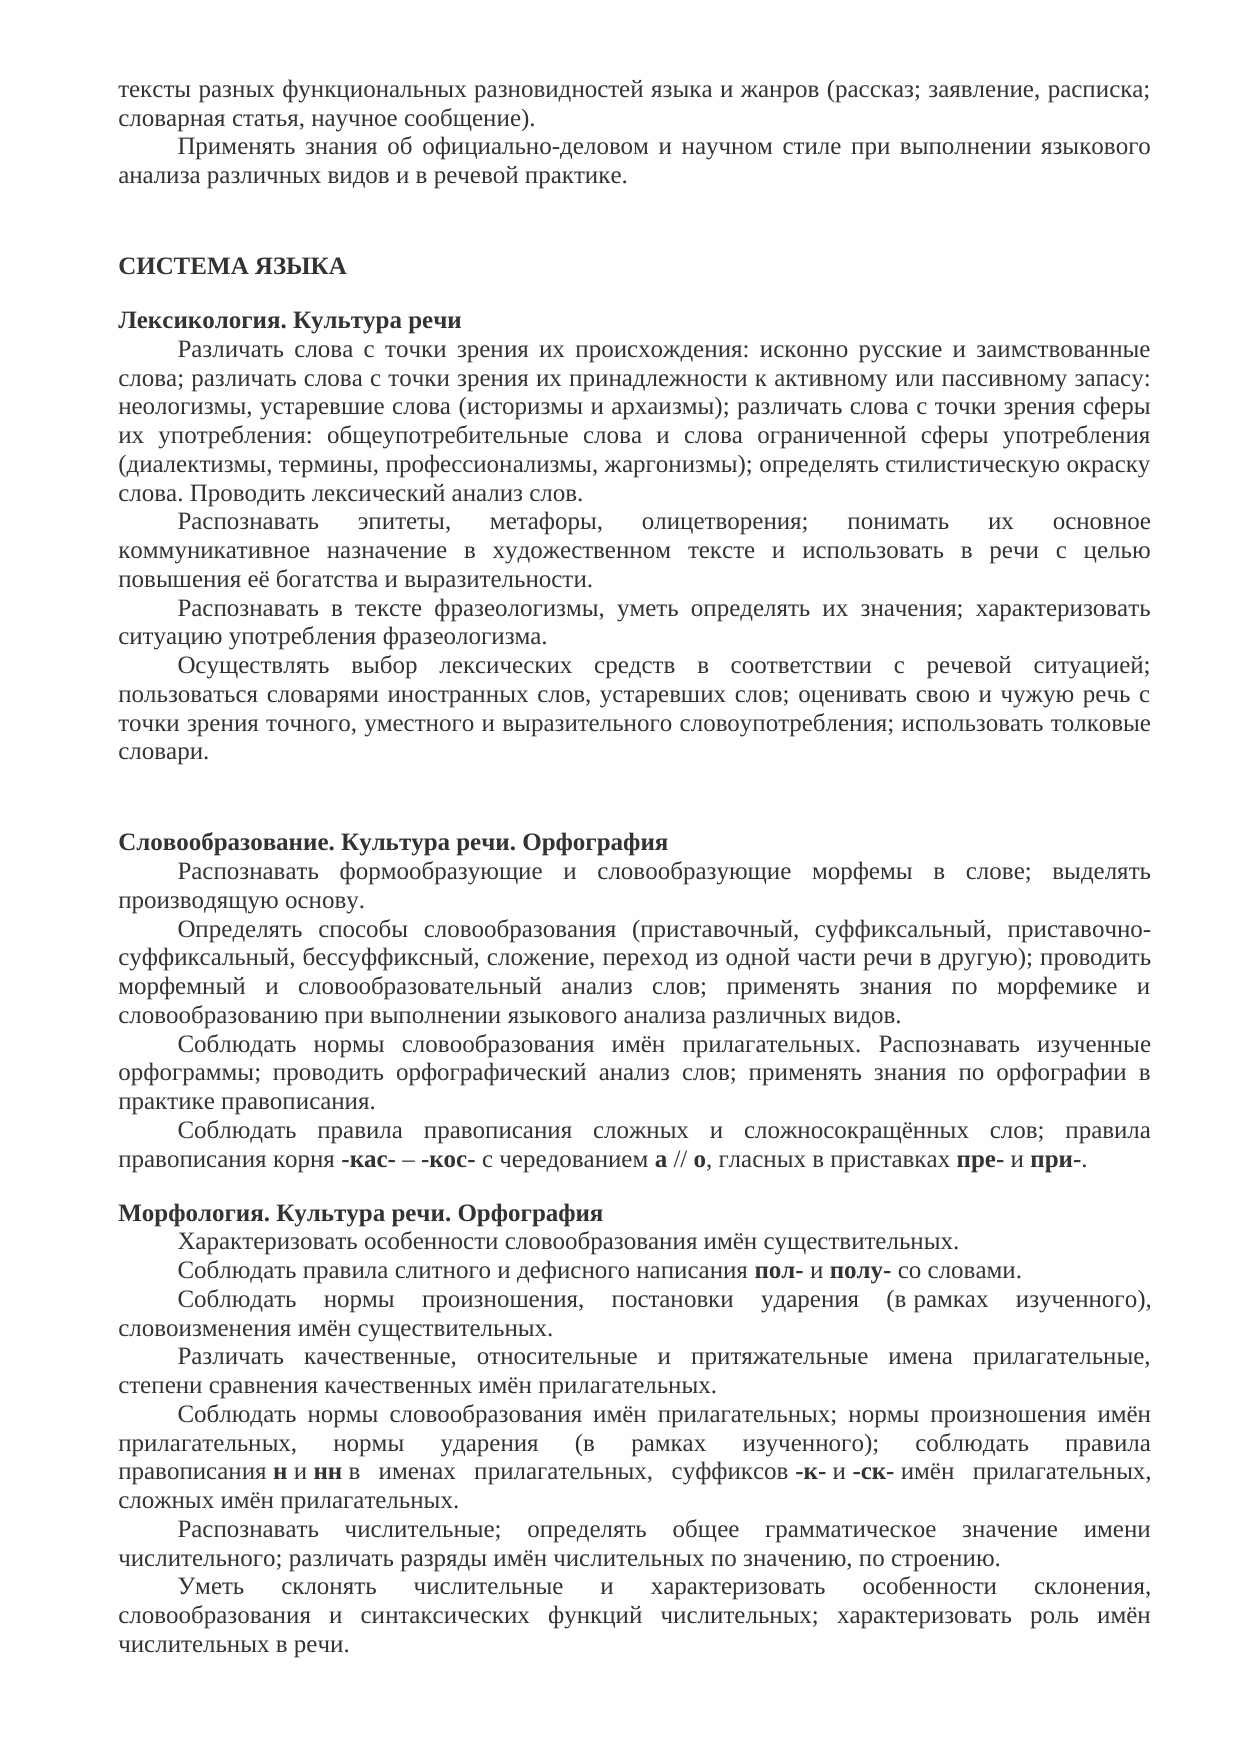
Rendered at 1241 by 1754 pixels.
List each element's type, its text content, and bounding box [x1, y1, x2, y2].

text Применять знания об официально-деловом и научном стиле при выполнении языкового анализа различных видов и в речевой практике. [118, 131, 1152, 189]
text Различать качественные, относительные и притяжательные имена прилагательные, степени сравнения качественных имён прилагательных. [118, 1341, 1152, 1399]
text Осуществлять выбор лексических средств в соответствии с речевой ситуацией; пользоваться словарями иностранных слов, устаревших слов; оценивать свою и чужую речь с точки зрения точного, уместного и выразительного словоупотребления; использовать толковые словари. [118, 650, 1152, 765]
text СИСТЕМА ЯЗЫКА [118, 251, 1152, 280]
text Распознавать числительные; определять общее грамматическое значение имени числительного; различать разряды имён числительных по значению, по строению. [118, 1514, 1152, 1571]
text Распознавать в тексте фразеологизмы, уметь определять их значения; характеризовать ситуацию употребления фразеологизма. [118, 593, 1152, 650]
text Словообразование. Культура речи. Орфография [118, 827, 1152, 856]
text Определять способы словообразования (приставочный, суффиксальный, приставочно-суффиксальный, бессуффиксный, сложение, переход из одной части речи в другую); проводить морфемный и словообразовательный анализ слов; применять знания по морфемике и словообразованию при выполнении языкового анализа различных видов. [118, 914, 1152, 1029]
text Соблюдать правила слитного и дефисного написания пол- и полу- со словами. [118, 1255, 1152, 1284]
text Уметь склонять числительные и характеризовать особенности склонения, словообразования и синтаксических функций числительных; характеризовать роль имён числительных в речи. [118, 1571, 1152, 1658]
text Различать слова с точки зрения их происхождения: исконно русские и заимствованные слова; различать слова с точки зрения их принадлежности к активному или пассивному запасу: неологизмы, устаревшие слова (историзмы и архаизмы); различать слова с точки зрения сферы их употребления: общеупотребительные слова и слова ограниченной сферы употребления (диалектизмы, термины, профессионализмы, жаргонизмы); определять стилистическую окраску слова. Проводить лексический анализ слов. [118, 334, 1152, 506]
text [118, 74, 1152, 131]
text Распознавать эпитеты, метафоры, олицетворения; понимать их основное коммуникативное назначение в художественном тексте и использовать в речи с целью повышения её богатства и выразительности. [118, 506, 1152, 593]
text Соблюдать нормы словообразования имён прилагательных. Распознавать изученные орфограммы; проводить орфографический анализ слов; применять знания по орфографии в практике правописания. [118, 1029, 1152, 1115]
text Распознавать формообразующие и словообразующие морфемы в слове; выделять производящую основу. [118, 856, 1152, 914]
text Лексикология. Культура речи [118, 305, 1152, 334]
text Характеризовать особенности словообразования имён существительных. [118, 1226, 1152, 1255]
text Соблюдать правила правописания сложных и сложносокращённых слов; правила правописания корня -кас- – -кос- с чередованием а // о, гласных в приставках пре- и при-. [118, 1115, 1152, 1172]
text Морфология. Культура речи. Орфография [118, 1198, 1152, 1226]
text Соблюдать нормы словообразования имён прилагательных; нормы произношения имён прилагательных, нормы ударения (в рамках изученного); соблюдать правила правописания н и нн в именах прилагательных, суффиксов -к- и -ск- имён прилагательных, сложных имён прилагательных. [118, 1399, 1152, 1514]
text Соблюдать нормы произношения, постановки ударения (в рамках изученного), словоизменения имён существительных. [118, 1284, 1152, 1341]
